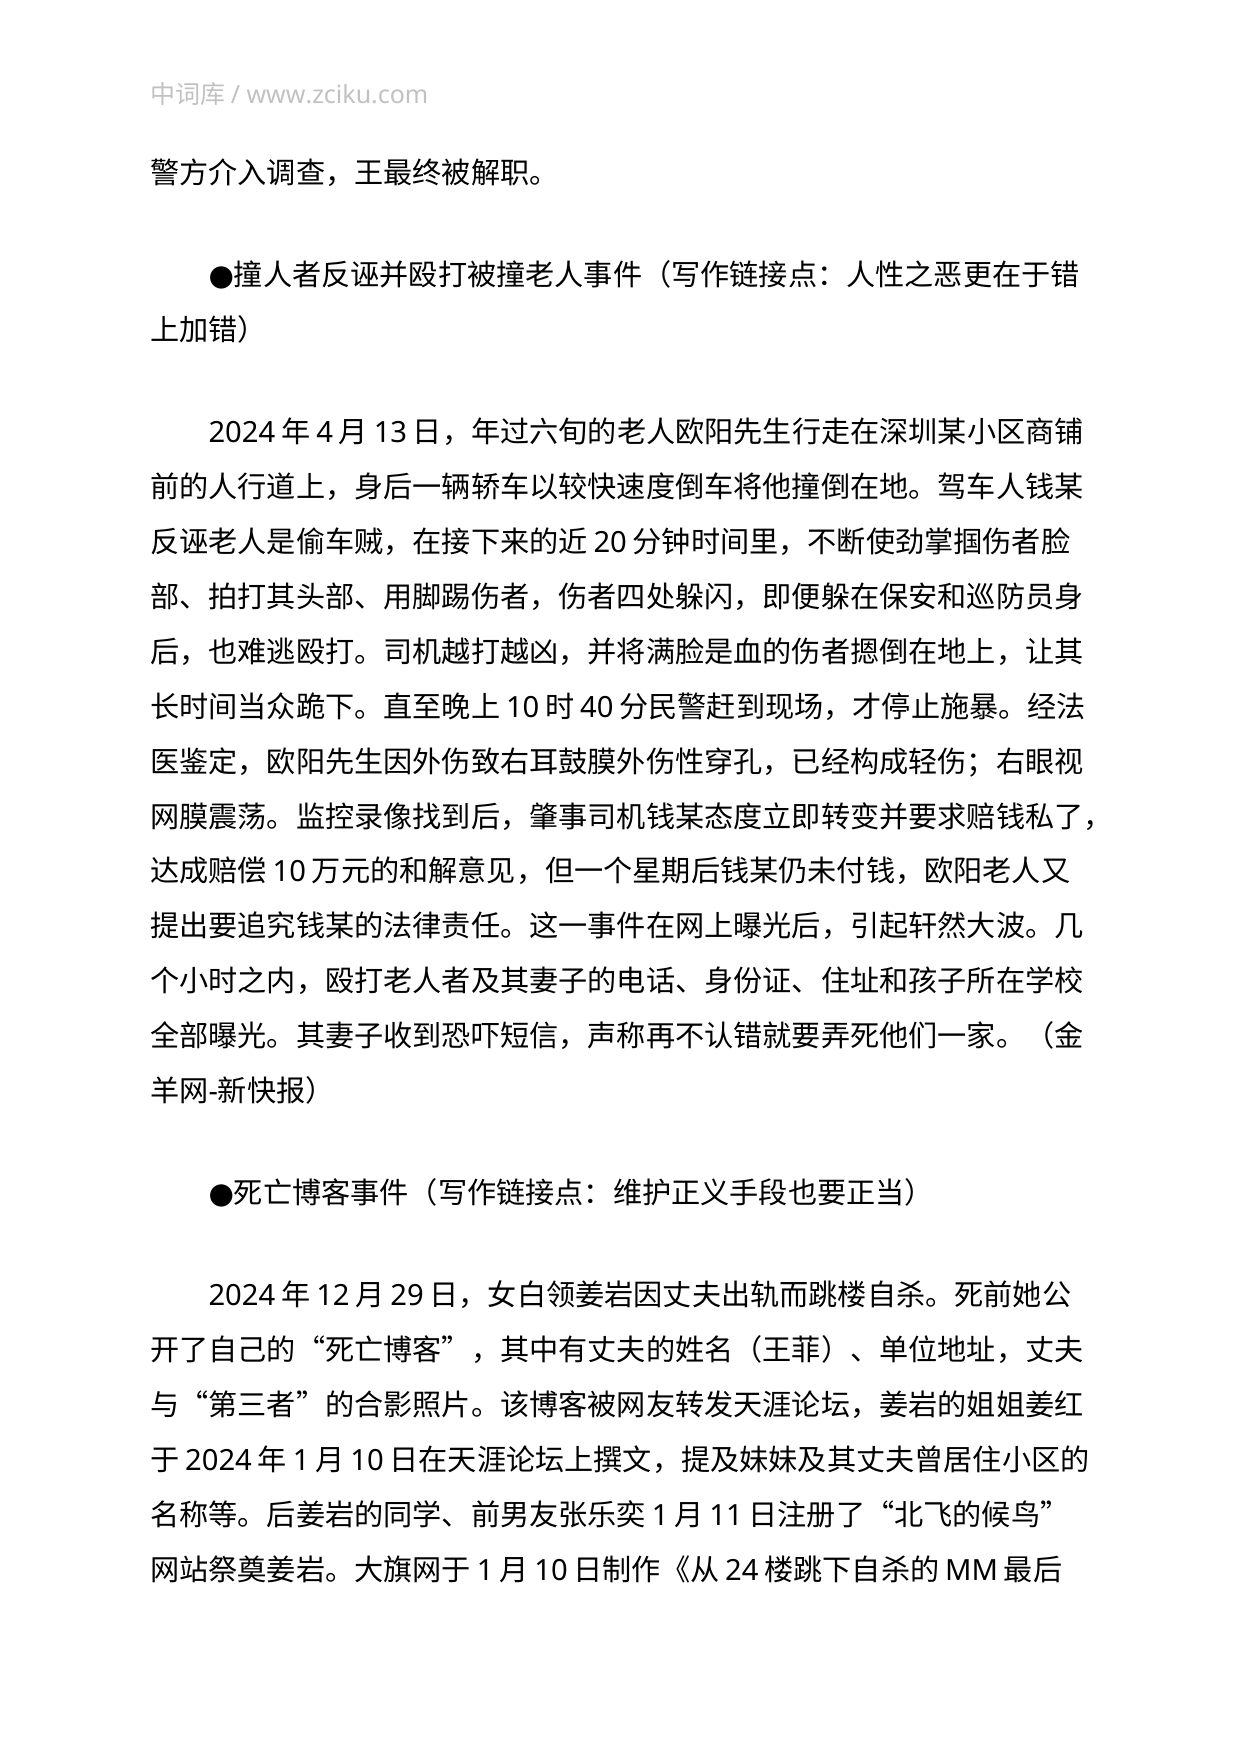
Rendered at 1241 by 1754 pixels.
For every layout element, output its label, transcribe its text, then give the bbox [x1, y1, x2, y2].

text ●死亡博客事件（写作链接点：维护正义手段也要正当） [150, 1170, 1090, 1212]
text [150, 150, 1090, 192]
text ●撞人者反诬并殴打被撞老人事件（写作链接点：人性之恶更在于错上加错） [150, 252, 1090, 349]
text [150, 1272, 1090, 1589]
text 2024年4月13日，年过六旬的老人欧阳先生行走在深圳某小区商铺前的人行道上，身后一辆轿车以较快速度倒车将他撞倒在地。驾车人钱某反诬老人是偷车贼，在接下来的近20分钟时间里，不断使劲掌掴伤者脸部、拍打其头部、用脚踢伤者，伤者四处躲闪，即便躲在保安和巡防员身后，也难逃殴打。司机越打越凶，并将满脸是血的伤者摁倒在地上，让其长时间当众跪下。直至晚上10时40分民警赶到现场，才停止施暴。经法医鉴定，欧阳先生因外伤致右耳鼓膜外伤性穿孔，已经构成轻伤；右眼视网膜震荡。监控录像找到后，肇事司机钱某态度立即转变并要求赔钱私了，达成赔偿10万元的和解意见，但一个星期后钱某仍未付钱，欧阳老人又提出要追究钱某的法律责任。这一事件在网上曝光后，引起轩然大波。几个小时之内，殴打老人者及其妻子的电话、身份证、住址和孩子所在学校全部曝光。其妻子收到恐吓短信，声称再不认错就要弄死他们一家。（金羊网-新快报） [150, 408, 1090, 1110]
